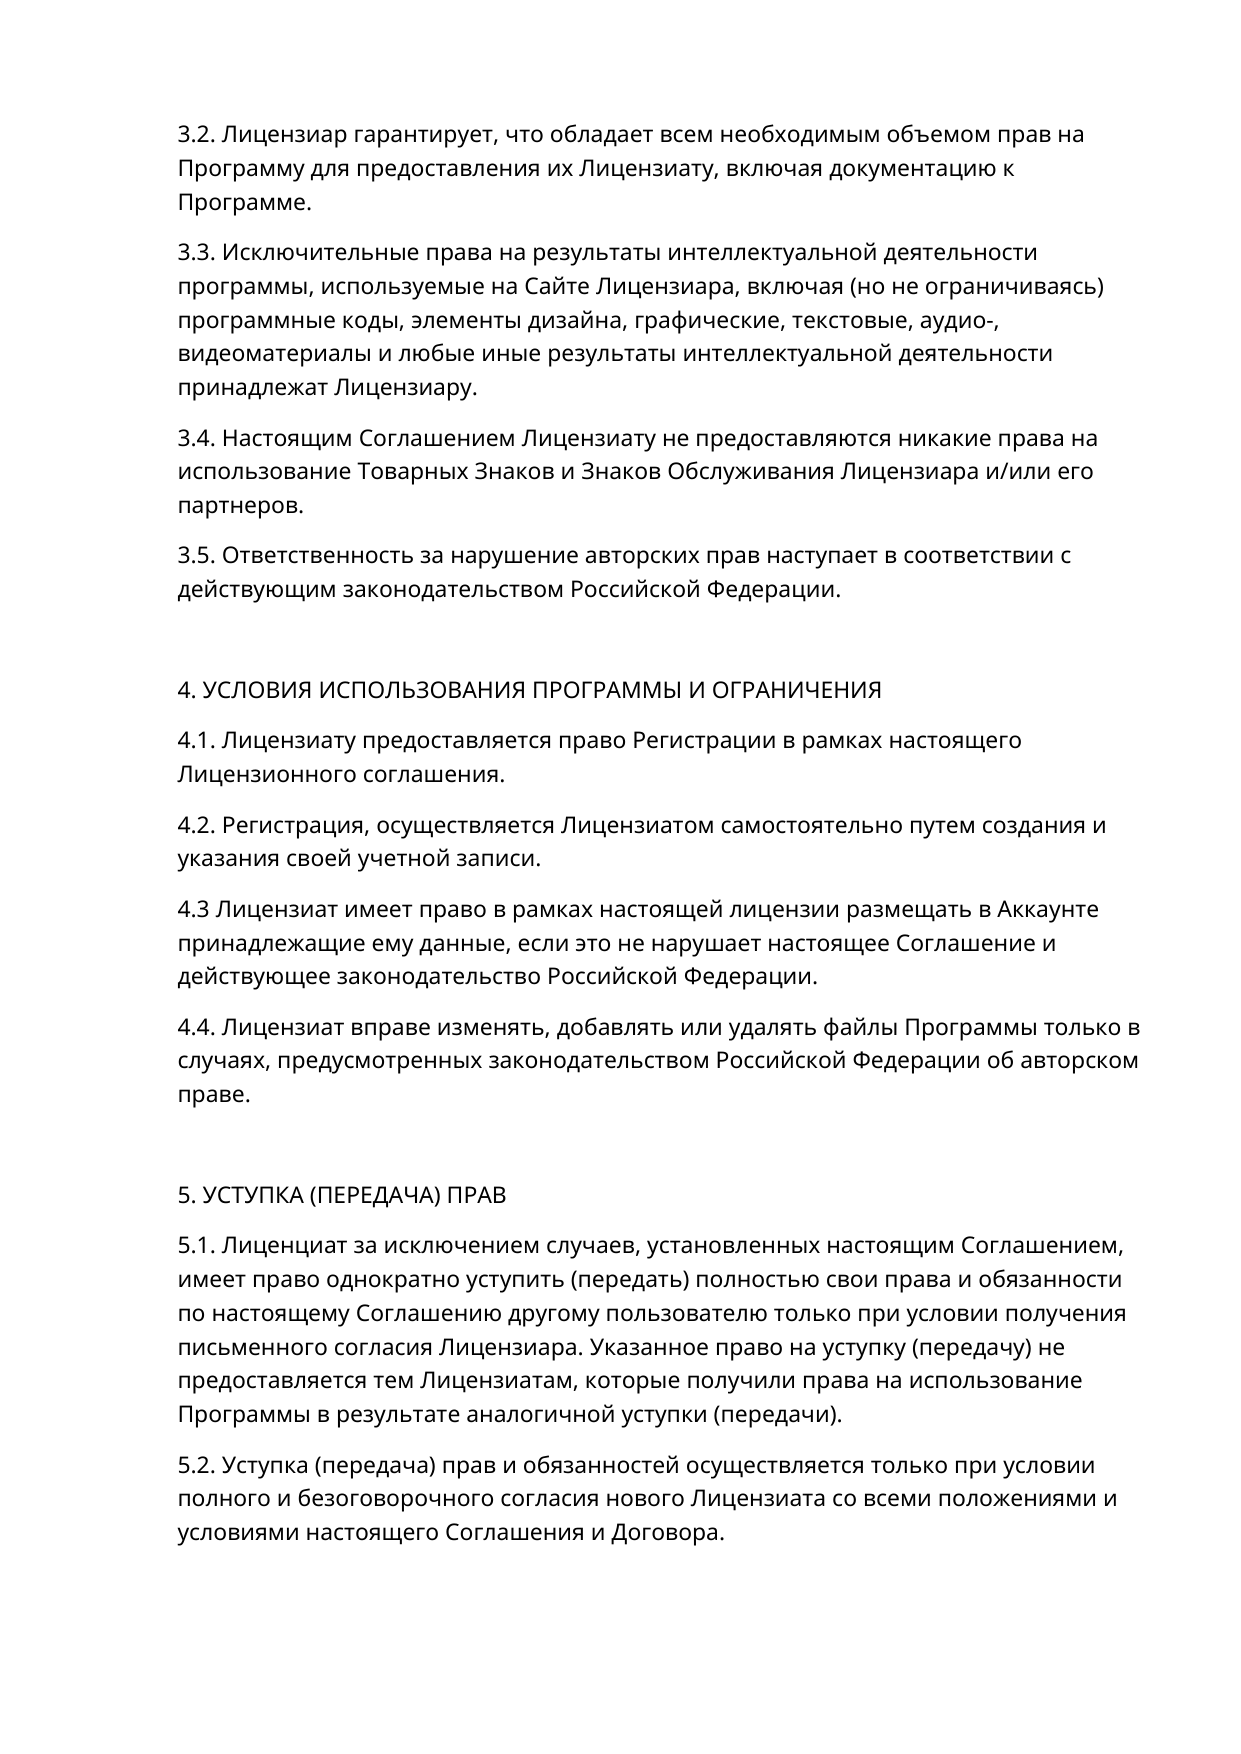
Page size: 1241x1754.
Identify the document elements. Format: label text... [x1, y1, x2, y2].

text 3.2. Лицензиар гарантирует, что обладает всем необходимым объемом прав на Программу для предоставления их Лицензиату, включая документацию к Программе. [177, 118, 1152, 217]
text 3.3. Исключительные права на результаты интеллектуальной деятельности программы, используемые на Сайте Лицензиара, включая (но не ограничиваясь) программные коды, элементы дизайна, графические, текстовые, аудио-, видеоматериалы и любые иные результаты интеллектуальной деятельности принадлежат Лицензиару. [177, 236, 1152, 402]
text 5.2. Уступка (передача) прав и обязанностей осуществляется только при условии полного и безоговорочного согласия нового Лицензиата со всеми положениями и условиями настоящего Соглашения и Договора. [177, 1448, 1152, 1547]
text 4.3 Лицензиат имеет право в рамках настоящей лицензии размещать в Аккаунте принадлежащие ему данные, если это не нарушает настоящее Соглашение и действующее законодательство Российской Федерации. [177, 893, 1152, 991]
text 3.4. Настоящим Соглашением Лицензиату не предоставляются никакие права на использование Товарных Знаков и Знаков Обслуживания Лицензиара и/или его партнеров. [177, 421, 1152, 520]
text 3.5. Ответственность за нарушение авторских прав наступает в соответствии с действующим законодательством Российской Федерации. [177, 539, 1152, 604]
text 4. УСЛОВИЯ ИСПОЛЬЗОВАНИЯ ПРОГРАММЫ И ОГРАНИЧЕНИЯ [177, 674, 1152, 705]
text 4.2. Регистрация, осуществляется Лицензиатом самостоятельно путем создания и указания своей учетной записи. [177, 808, 1152, 873]
text 4.4. Лицензиат вправе изменять, добавлять или удалять файлы Программы только в случаях, предусмотренных законодательством Российской Федерации об авторском праве. [177, 1011, 1152, 1109]
text 5.1. Лиценциат за исключением случаев, установленных настоящим Соглашением, имеет право однократно уступить (передать) полностью свои права и обязанности по настоящему Соглашению другому пользователю только при условии получения письменного согласия Лицензиара. Указанное право на уступку (передачу) не предоставляется тем Лицензиатам, которые получили права на использование Программы в результате аналогичной уступки (передачи). [177, 1229, 1152, 1429]
text 5. УСТУПКА (ПЕРЕДАЧА) ПРАВ [177, 1179, 1152, 1210]
text 4.1. Лицензиату предоставляется право Регистрации в рамках настоящего Лицензионного соглашения. [177, 724, 1152, 789]
